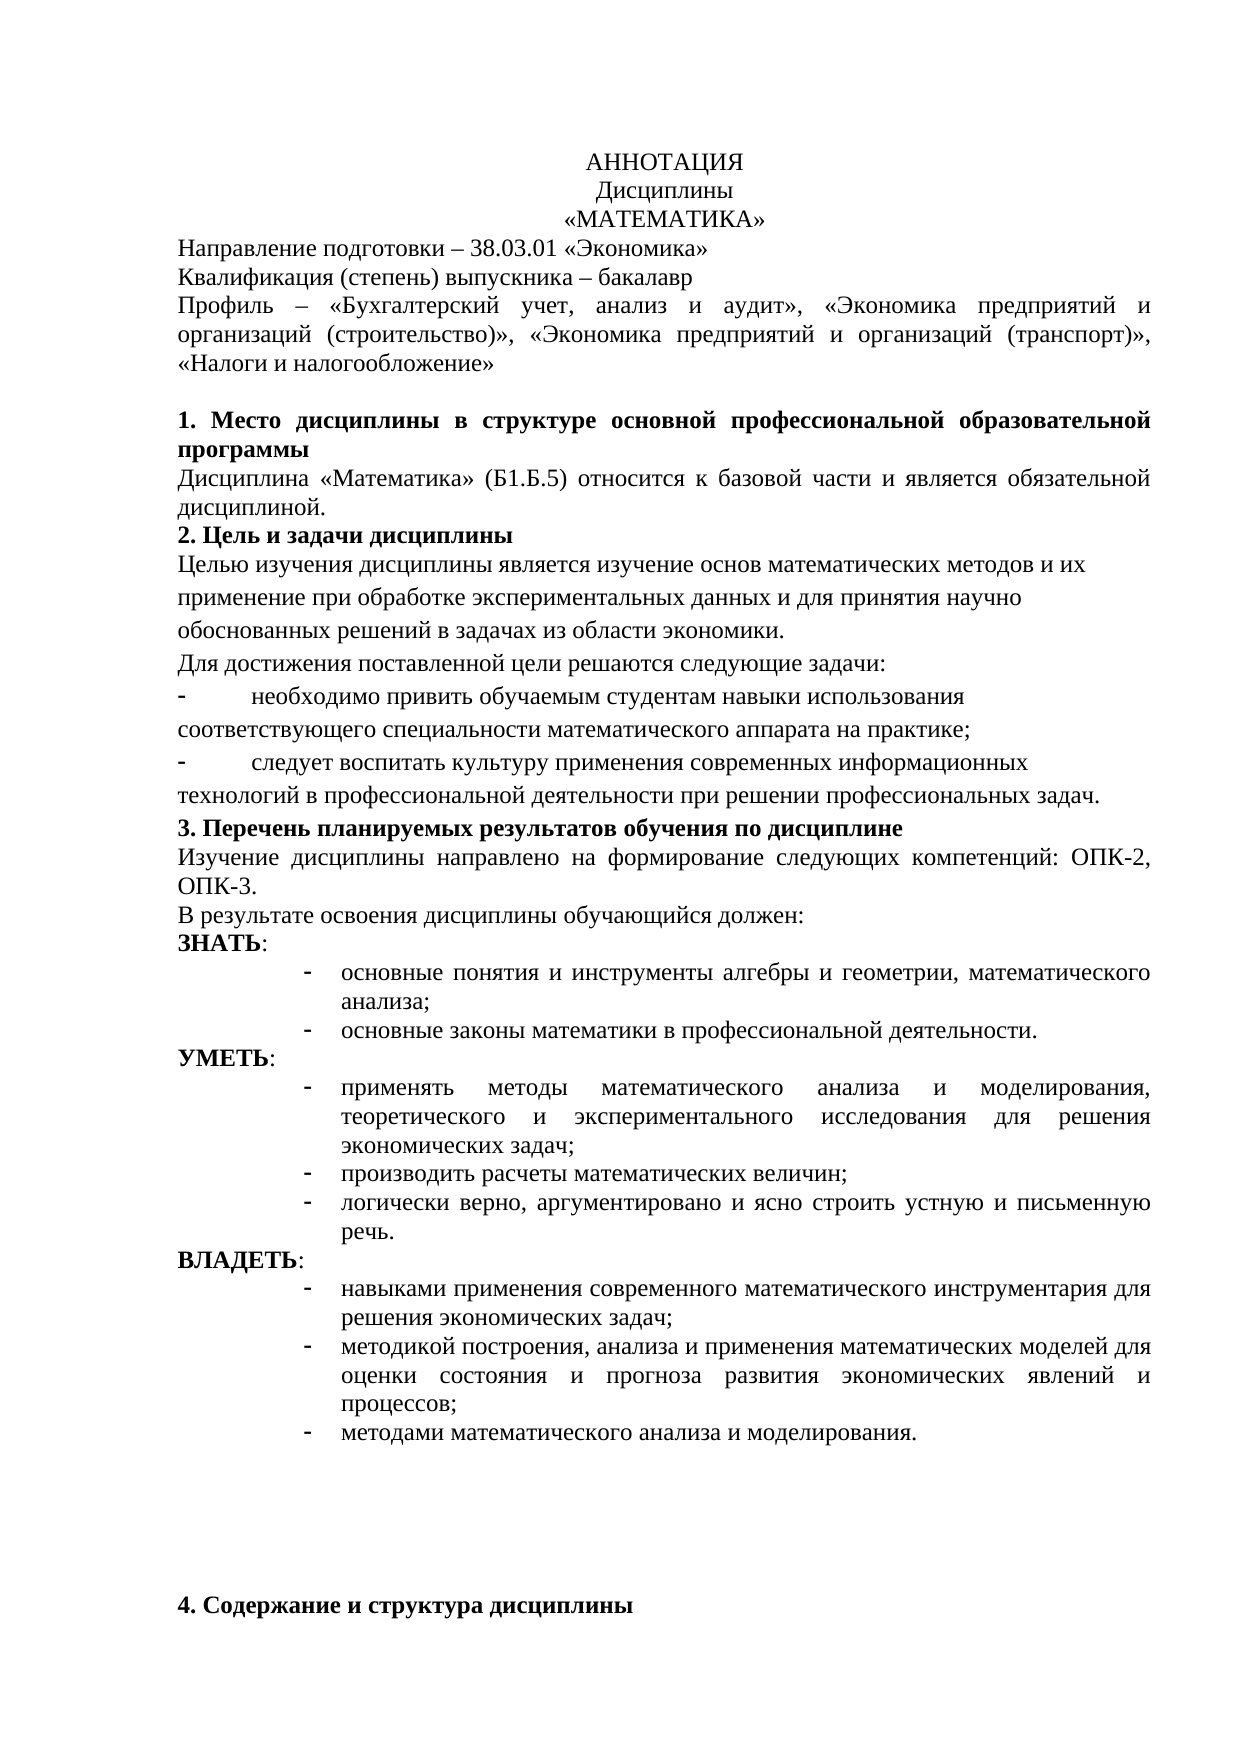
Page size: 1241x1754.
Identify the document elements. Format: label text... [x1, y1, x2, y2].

text ВЛАДЕТЬ: [177, 1245, 1152, 1273]
list логически верно, аргументировано и ясно строить устную и письменную речь. [303, 1187, 1152, 1245]
text Квалификация (степень) выпускника – бакалавр [177, 262, 1152, 291]
text Направление подготовки – 38.03.01 «Экономика» [177, 233, 1152, 262]
list навыками применения современного математического инструментария для решения экономических задач; [303, 1273, 1152, 1331]
text 2. Цель и задачи дисциплины [177, 521, 1152, 549]
text Изучение дисциплины направлено на формирование следующих компетенций: ОПК-2, ОПК-3. [177, 842, 1152, 900]
text В результате освоения дисциплины обучающийся должен: [177, 900, 1152, 928]
list необходимо привить обучаемым студентам навыки использования соответствующего специальности математического аппарата на практике; [177, 681, 1152, 743]
text АННОТАЦИЯ [177, 147, 1152, 176]
text ЗНАТЬ: [177, 928, 1152, 957]
text «МАТЕМАТИКА» [177, 204, 1152, 233]
list Для достижения поставленной цели решаются следующие задачи: [177, 648, 1152, 677]
text Профиль – «Бухгалтерский учет, анализ и аудит», «Экономика предприятий и организаций (строительство)», «Экономика предприятий и организаций (транспорт)», «Налоги и налогообложение» [177, 291, 1152, 377]
text 1. Место дисциплины в структуре основной профессиональной образовательной программы [177, 406, 1152, 463]
text Дисциплина «Математика» (Б1.Б.5) относится к базовой части и является обязательной дисциплиной. [177, 463, 1152, 521]
list применять методы математического анализа и моделирования, теоретического и экспериментального исследования для решения экономических задач; [303, 1072, 1152, 1158]
text УМЕТЬ: [177, 1043, 1152, 1072]
list основные понятия и инструменты алгебры и геометрии, математического анализа; [303, 957, 1152, 1015]
text 4. Содержание и структура дисциплины [177, 1590, 1152, 1618]
list методами математического анализа и моделирования. [303, 1417, 1152, 1446]
list Целью изучения дисциплины является изучение основ математических методов и их применение при обработке экспериментальных данных и для принятия научно обоснованных решений в задачах из области экономики. [177, 549, 1152, 644]
list методикой построения, анализа и применения математических моделей для оценки состояния и прогноза развития экономических явлений и процессов; [303, 1331, 1152, 1417]
list производить расчеты математических величин; [303, 1158, 1152, 1187]
list следует воспитать культуру применения современных информационных технологий в профессиональной деятельности при решении профессиональных задач. [177, 747, 1152, 809]
list 3. Перечень планируемых результатов обучения по дисциплине [177, 813, 1152, 842]
list основные законы математики в профессиональной деятельности. [303, 1015, 1152, 1043]
text Дисциплины [177, 176, 1152, 204]
